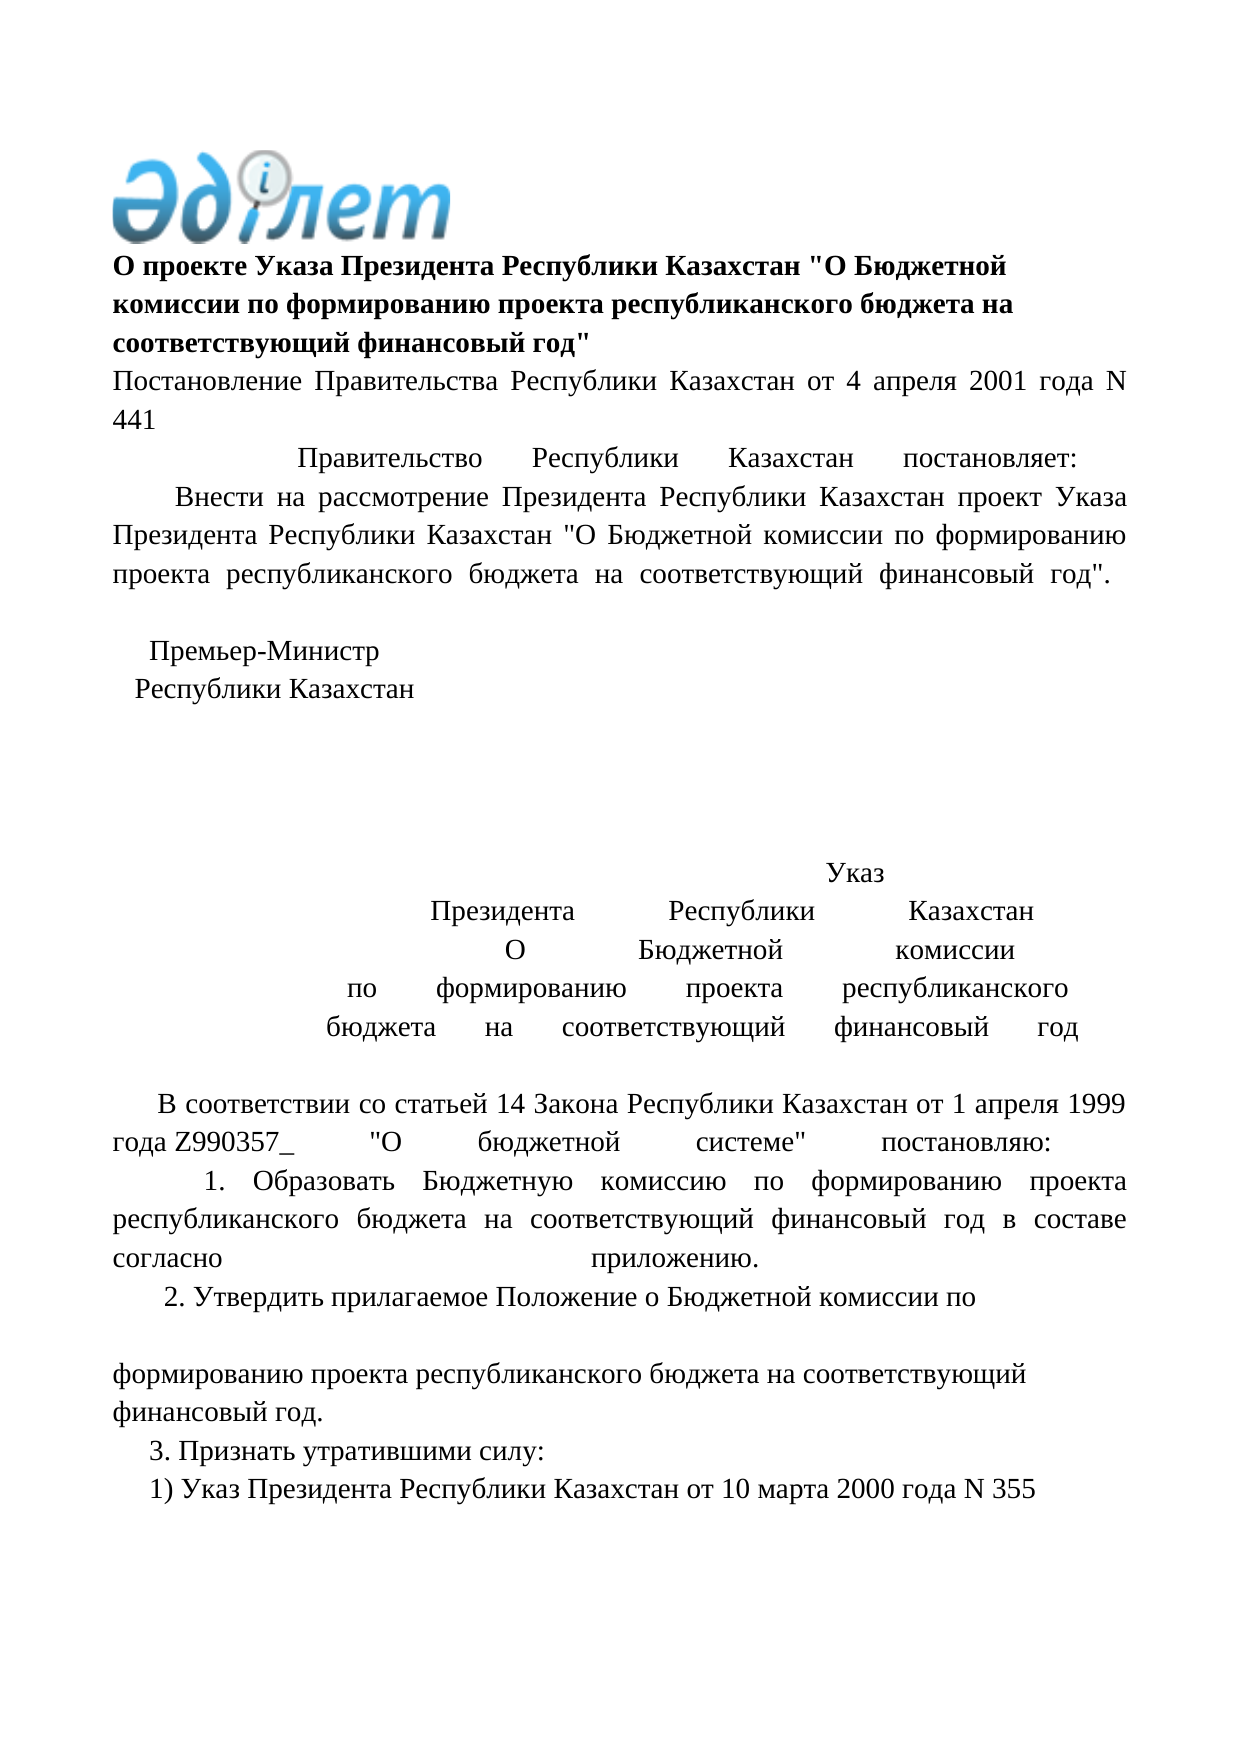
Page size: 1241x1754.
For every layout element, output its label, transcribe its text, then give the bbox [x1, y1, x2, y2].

text Постановление Правительства Республики Казахстан от 4 апреля 2001 года N 441 [112, 363, 1128, 435]
text 1) Указ Президента Республики Казахстан от 10 марта 2000 года N 355 [112, 1471, 1128, 1505]
text Премьер-Министр [112, 633, 1128, 667]
text формированию проекта республиканского бюджета на соответствующий [112, 1356, 1128, 1389]
text О проекте Указа Президента Республики Казахстан "О Бюджетной комиссии по формированию проекта республиканского бюджета на соответствующий финансовый год" [112, 248, 1128, 358]
picture [112, 150, 451, 244]
text Указ Президента Республики Казахстан О Бюджетной комиссии по формированию проекта республиканского бюджета на соответствующий финансовый год В соответствии со статьей 14 Закона Республики Казахстан от 1 апреля 1999 года Z990357_ "О бюджетной системе" постановляю: 1. Образовать Бюджетную комиссию по формированию проекта республиканского бюджета на соответствующий финансовый год в составе согласно приложению. 2. Утвердить прилагаемое Положение о Бюджетной комиссии по [112, 778, 1128, 1312]
text Республики Казахстан [112, 672, 1128, 705]
text финансовый год. [112, 1394, 1128, 1428]
text 3. Признать утратившими силу: [112, 1433, 1128, 1466]
text Правительство Республики Казахстан постановляет: Внести на рассмотрение Президента Республики Казахстан проект Указа Президента Республики Казахстан "О Бюджетной комиссии по формированию проекта республиканского бюджета на соответствующий финансовый год". [112, 440, 1128, 628]
